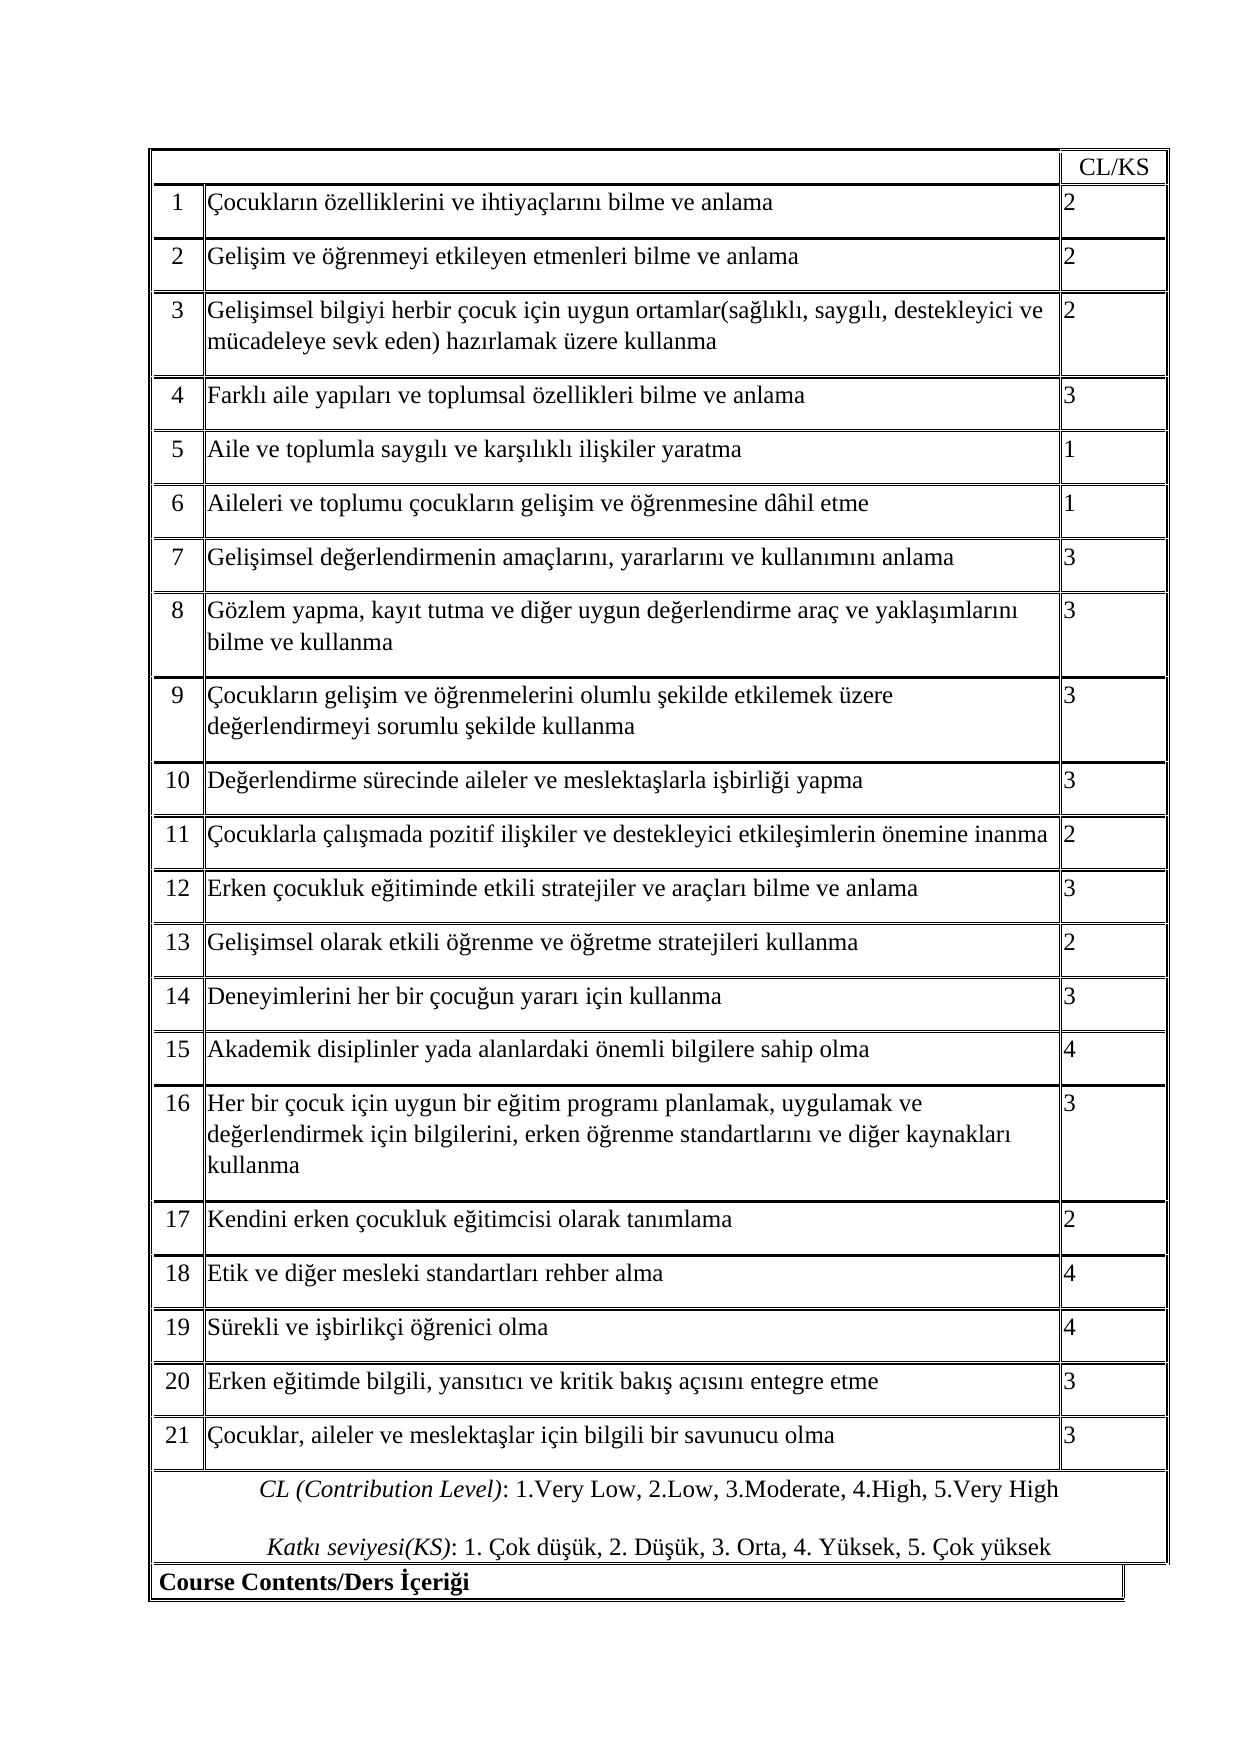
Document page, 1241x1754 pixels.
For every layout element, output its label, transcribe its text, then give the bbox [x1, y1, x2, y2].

table_cell Erken eğitimde bilgili, yansıtıcı ve kritik bakış açısını entegre etme [206, 1365, 1059, 1415]
table_cell 3 [1062, 761, 1168, 814]
table_cell 19 [152, 1307, 203, 1361]
table_cell 21 [152, 1415, 203, 1469]
table_cell 15 [152, 1030, 203, 1084]
table_cell Gelişimsel bilgiyi herbir çocuk için uygun ortamlar(sağlıklı, saygılı, destekleyici ve mücadeleye sevk eden) hazırlamak üzere kullanma [206, 294, 1059, 375]
table_cell 3 [150, 290, 204, 375]
table_cell CL/KS [1061, 151, 1166, 183]
table_cell Course Contents/Ders İçeriği [152, 1562, 1123, 1598]
table_cell 11 [150, 814, 204, 868]
table_cell 2 [1062, 237, 1166, 290]
table_cell 4 [1062, 1307, 1167, 1361]
table_cell 1 [1062, 429, 1167, 483]
table_cell Sürekli ve işbirlikçi öğrenici olma [206, 1311, 1059, 1361]
table_cell Aile ve toplumla saygılı ve karşılıklı ilişkiler yaratma [206, 432, 1059, 483]
table_cell 20 [152, 1361, 203, 1415]
table_cell 14 [152, 976, 203, 1030]
table_cell 10 [150, 761, 203, 814]
table_cell 12 [150, 868, 204, 922]
table_cell 5 [152, 429, 203, 483]
table_cell 3 [1062, 537, 1167, 591]
table_cell Çocuklarla çalışmada pozitif ilişkiler ve destekleyici etkileşimlerin önemine inanma [206, 818, 1059, 868]
table_cell [152, 151, 1061, 183]
table_cell 1 [1062, 483, 1167, 537]
table_cell 3 [1062, 1084, 1166, 1199]
table_cell Akademik disiplinler yada alanlardaki önemli bilgilere sahip olma [206, 1033, 1059, 1084]
table_cell 2 [152, 237, 203, 290]
table_cell 6 [152, 483, 203, 537]
table_cell Her bir çocuk için uygun bir eğitim programı planlamak, uygulamak ve değerlendirmek için bilgilerini, erken öğrenme standartlarını ve diğer kaynakları kullanma [206, 1087, 1059, 1199]
table_cell 2 [1061, 814, 1168, 868]
table_cell 3 [1062, 1361, 1167, 1415]
table_cell 4 [1062, 1254, 1168, 1307]
table_cell Değerlendirme sürecinde aileler ve meslektaşlarla işbirliği yapma [206, 764, 1059, 814]
table_cell 3 [1062, 676, 1168, 761]
table_cell Gelişimsel olarak etkili öğrenme ve öğretme stratejileri kullanma [206, 925, 1059, 976]
table_cell 3 [1061, 868, 1168, 922]
table_cell 8 [152, 591, 203, 676]
table_cell Çocukların özelliklerini ve ihtiyaçlarını bilme ve anlama [206, 186, 1059, 237]
table_cell 1 [152, 183, 203, 237]
table_cell Erken çocukluk eğitiminde etkili stratejiler ve araçları bilme ve anlama [206, 872, 1059, 922]
table_cell Kendini erken çocukluk eğitimcisi olarak tanımlama [206, 1203, 1059, 1253]
table_cell 2 [1062, 922, 1167, 976]
table_cell 3 [1062, 1415, 1167, 1469]
table_cell Deneyimlerini her bir çocuğun yararı için kullanma [206, 979, 1059, 1030]
table_cell 3 [1062, 591, 1167, 676]
table_cell Farklı aile yapıları ve toplumsal özellikleri bilme ve anlama [206, 379, 1059, 429]
table_cell Aileleri ve toplumu çocukların gelişim ve öğrenmesine dâhil etme [206, 486, 1059, 537]
table_cell Çocukların gelişim ve öğrenmelerini olumlu şekilde etkilemek üzere değerlendirmeyi sorumlu şekilde kullanma [206, 679, 1059, 761]
table_cell 9 [150, 676, 203, 761]
table_cell 17 [150, 1200, 203, 1253]
table_cell 4 [150, 375, 204, 429]
table_cell 16 [152, 1084, 203, 1199]
table_cell 3 [1062, 976, 1167, 1030]
table_cell 2 [1062, 1200, 1168, 1253]
table_cell Çocuklar, aileler ve meslektaşlar için bilgili bir savunucu olma [206, 1418, 1059, 1469]
table_cell 2 [1061, 290, 1168, 375]
table_cell 3 [1061, 375, 1168, 429]
table_cell Gelişimsel değerlendirmenin amaçlarını, yararlarını ve kullanımını anlama [206, 540, 1059, 591]
table_cell Etik ve diğer mesleki standartları rehber alma [206, 1257, 1059, 1307]
table_cell 7 [152, 537, 203, 591]
table_cell 13 [152, 922, 203, 976]
table_cell 18 [150, 1254, 203, 1307]
table_cell 2 [1061, 183, 1168, 237]
table_cell CL (Contribution Level): 1.Very Low, 2.Low, 3.Moderate, 4.High, 5.Very High Katkı seviyesi(KS): 1. Çok düşük, 2. Düşük, 3. Orta, 4. Yüksek, 5. Çok yüksek [152, 1469, 1167, 1562]
table_cell Gözlem yapma, kayıt tutma ve diğer uygun değerlendirme araç ve yaklaşımlarını bilme ve kullanma [206, 594, 1059, 676]
table_cell 4 [1062, 1030, 1166, 1084]
table_cell Gelişim ve öğrenmeyi etkileyen etmenleri bilme ve anlama [206, 240, 1059, 290]
